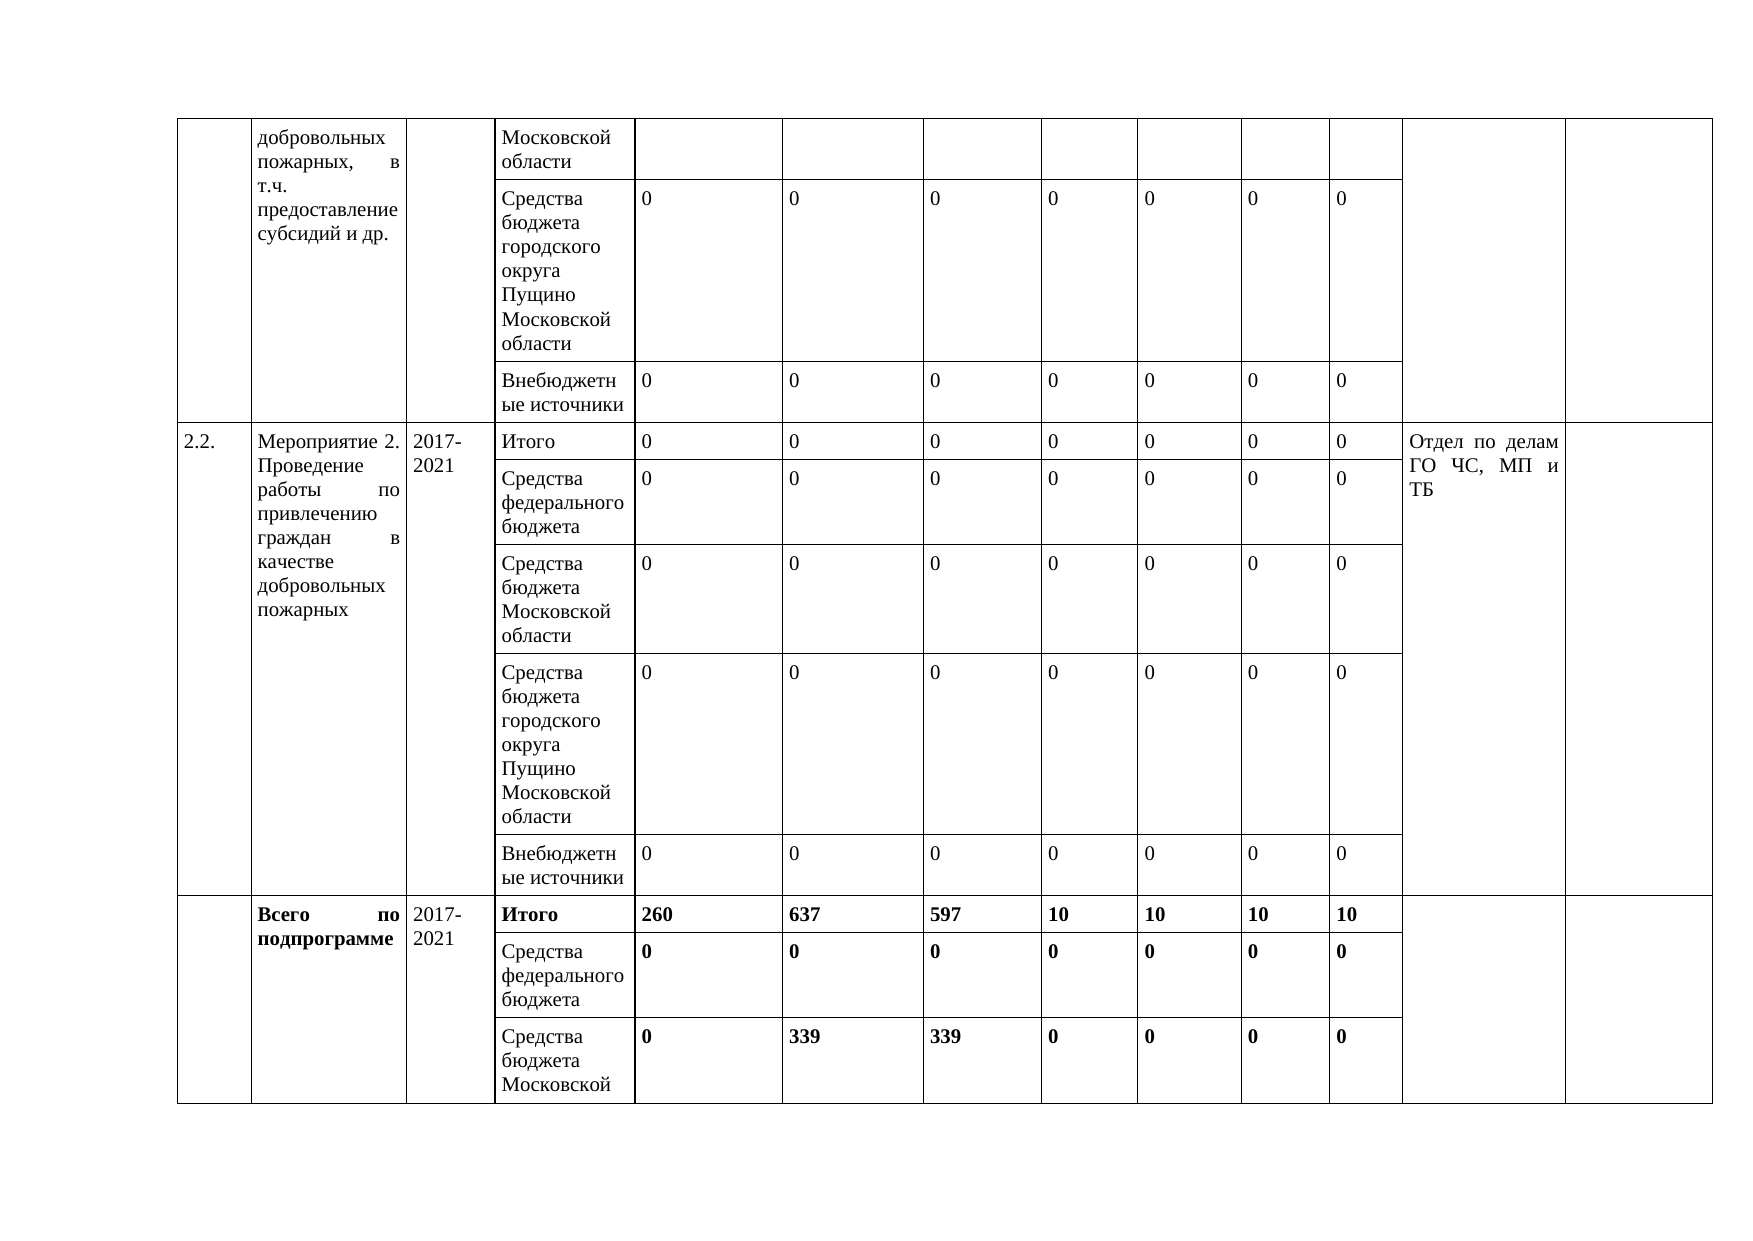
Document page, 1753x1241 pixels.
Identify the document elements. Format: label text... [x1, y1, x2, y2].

table_cell [178, 896, 251, 1102]
table_cell Средства бюджета Московской области [496, 545, 634, 653]
table_cell 0 [1042, 545, 1137, 653]
table_cell 0 [1242, 362, 1329, 422]
table_cell 10 [1330, 896, 1402, 932]
table_cell 339 [783, 1018, 923, 1102]
table_cell 0 [1242, 423, 1329, 458]
table_cell 0 [1138, 1018, 1241, 1102]
table_cell 0 [636, 1018, 782, 1102]
table_cell 0 [1138, 835, 1241, 895]
table_cell 0 [924, 180, 1041, 361]
table_cell 10 [1042, 896, 1137, 932]
table_cell 0 [1330, 654, 1402, 834]
table_cell 637 [783, 896, 923, 932]
table_cell 0 [636, 119, 782, 179]
table_cell 0 [1042, 1018, 1137, 1102]
table_cell 0 [1242, 654, 1329, 834]
table_cell [1566, 896, 1712, 1102]
table_cell 0 [1330, 119, 1402, 179]
table_cell 0 [636, 835, 782, 895]
table_cell 0 [783, 119, 923, 179]
table_cell 0 [636, 545, 782, 653]
table_cell 0 [1042, 119, 1137, 179]
table_cell 0 [1242, 460, 1329, 544]
table_cell 0 [783, 362, 923, 422]
table_cell 0 [924, 545, 1041, 653]
table_cell 0 [924, 119, 1041, 179]
table_cell 0 [1330, 180, 1402, 361]
table_cell 0 [1042, 180, 1137, 361]
table_cell 0 [1138, 654, 1241, 834]
table_cell 0 [924, 835, 1041, 895]
table_cell 0 [1042, 423, 1137, 458]
table_cell 0 [783, 180, 923, 361]
table_cell 0 [1138, 933, 1241, 1017]
table_cell 0 [1242, 545, 1329, 653]
table_cell 0 [636, 654, 782, 834]
table_cell 10 [1242, 896, 1329, 932]
table_cell 260 [636, 896, 782, 932]
table_cell 0 [1330, 423, 1402, 458]
table_cell Внебюджетные источники [496, 362, 634, 422]
table_cell 0 [924, 362, 1041, 422]
table_cell Средства федерального бюджета [496, 933, 634, 1017]
table_cell 0 [783, 460, 923, 544]
table_cell 0 [783, 545, 923, 653]
table_cell 0 [783, 423, 923, 458]
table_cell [496, 119, 634, 179]
table_cell 0 [636, 460, 782, 544]
table_cell [1566, 423, 1712, 895]
table_cell Итого [496, 896, 634, 932]
table_cell 0 [636, 180, 782, 361]
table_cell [496, 1018, 634, 1102]
table_cell Внебюджетные источники [496, 835, 634, 895]
table_cell 10 [1138, 896, 1241, 932]
table_cell 0 [1242, 1018, 1329, 1102]
table_cell 0 [1138, 180, 1241, 361]
table_cell 0 [783, 933, 923, 1017]
table_cell [1403, 896, 1565, 1102]
table_cell Итого [496, 423, 634, 458]
table_cell 339 [924, 1018, 1041, 1102]
table_cell 0 [1242, 119, 1329, 179]
table_cell 0 [783, 654, 923, 834]
table_cell 2017-2021 [407, 423, 494, 895]
table_cell 0 [1138, 423, 1241, 458]
table_cell 0 [1242, 180, 1329, 361]
table_cell 0 [1042, 362, 1137, 422]
table_cell Отдел по делам ГО ЧС, МП и ТБ [1403, 423, 1565, 895]
table_cell 0 [636, 423, 782, 458]
table_cell Средства бюджета городского округа Пущино Московской области [496, 180, 634, 361]
table_cell 0 [1242, 835, 1329, 895]
table_cell Средства федерального бюджета [496, 460, 634, 544]
table_cell Средства бюджета городского округа Пущино Московской области [496, 654, 634, 834]
table_cell 0 [924, 460, 1041, 544]
table_cell 0 [1138, 362, 1241, 422]
table_cell 597 [924, 896, 1041, 932]
table_cell 0 [636, 362, 782, 422]
table_cell 0 [924, 654, 1041, 834]
table_cell 0 [1042, 933, 1137, 1017]
table_cell 0 [1330, 835, 1402, 895]
table_cell 0 [1042, 835, 1137, 895]
table_cell Мероприятие 2. Проведение работы по привлечению граждан в качестве добровольных пожарных [252, 423, 406, 895]
table_cell 0 [1330, 362, 1402, 422]
table_cell 0 [1242, 933, 1329, 1017]
table_cell 0 [1042, 654, 1137, 834]
table_cell 0 [1330, 933, 1402, 1017]
table_cell 2.2. [178, 423, 251, 895]
table_cell 0 [1330, 545, 1402, 653]
table_cell 0 [1138, 460, 1241, 544]
table_cell 0 [1042, 460, 1137, 544]
table_cell 0 [1138, 119, 1241, 179]
table_cell 2017-2021 [407, 896, 494, 1102]
table_cell 0 [1330, 460, 1402, 544]
table_cell 0 [1138, 545, 1241, 653]
table_cell 0 [783, 835, 923, 895]
table_cell 0 [924, 423, 1041, 458]
table_cell 0 [636, 933, 782, 1017]
table_cell 0 [1330, 1018, 1402, 1102]
table_cell 0 [924, 933, 1041, 1017]
table_cell Всего по подпрограмме [252, 896, 406, 1102]
